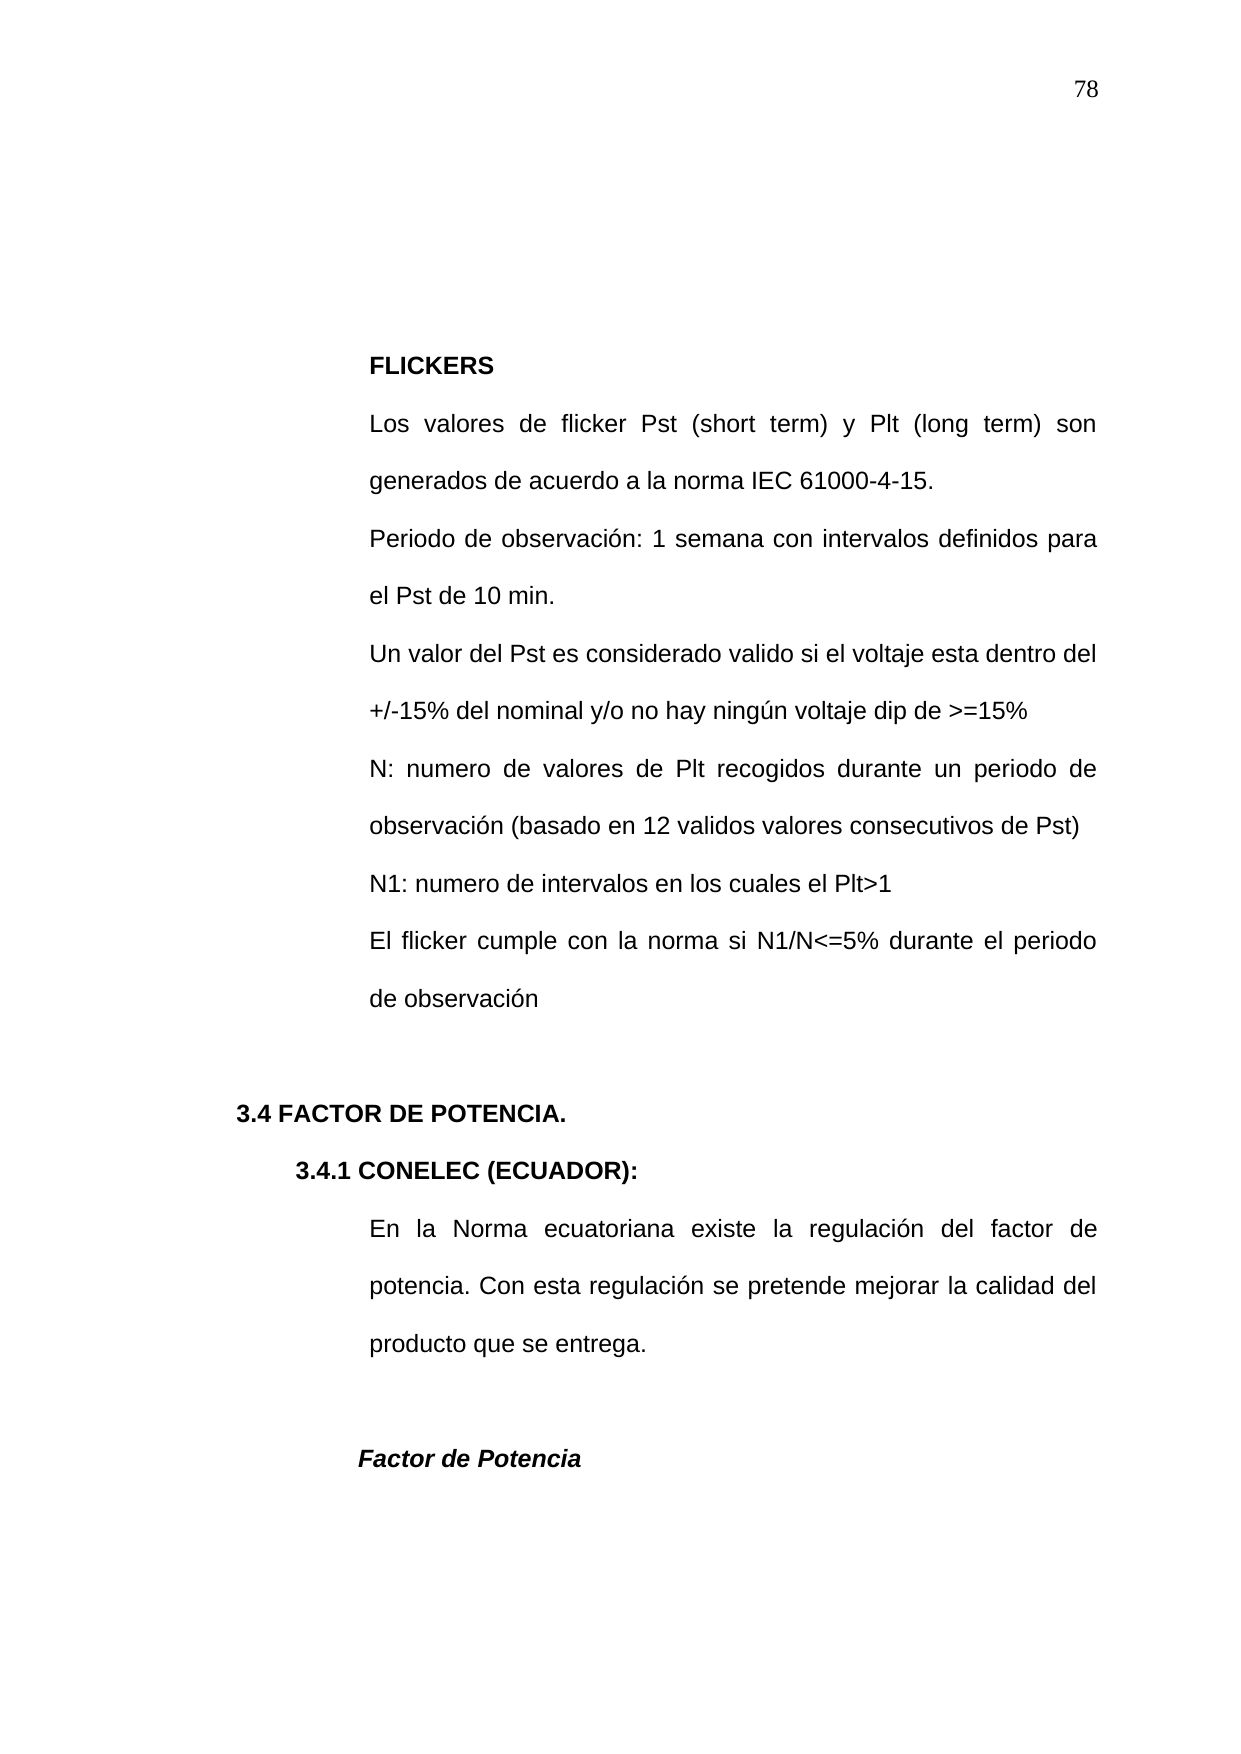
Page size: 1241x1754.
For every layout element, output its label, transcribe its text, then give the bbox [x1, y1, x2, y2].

text Un valor del Pst es considerado valido si el voltaje esta dentro del +/-15% del nominal y/o no hay ningún voltaje dip de >=15% [369, 639, 1098, 725]
text N: numero de valores de Plt recogidos durante un periodo de observación (basado en 12 validos valores consecutivos de Pst) [369, 754, 1098, 840]
text El flicker cumple con la norma si N1/N<=5% durante el periodo de observación [369, 926, 1098, 1012]
text Factor de Potencia [295, 1444, 1098, 1472]
text Los valores de flicker Pst (short term) y Plt (long term) son generados de acuerdo a 61000-4-15. [369, 409, 1098, 495]
text 3.4 FACTOR DE POTENCIA. [236, 1099, 1098, 1127]
text 3.4.1 CONELEC (ECUADOR): [295, 1156, 1098, 1185]
text N1: numero de intervalos en los cuales el Plt>1 [369, 869, 1098, 897]
text En ecuatoriana existe la regulación del factor de potencia. Con esta regulación se pretende mejorar la calidad del producto que se entrega. [369, 1214, 1098, 1357]
text FLICKERS [295, 351, 1098, 380]
text Periodo de observación: 1 semana con intervalos definidos para el Pst de 10 min. [369, 524, 1098, 610]
